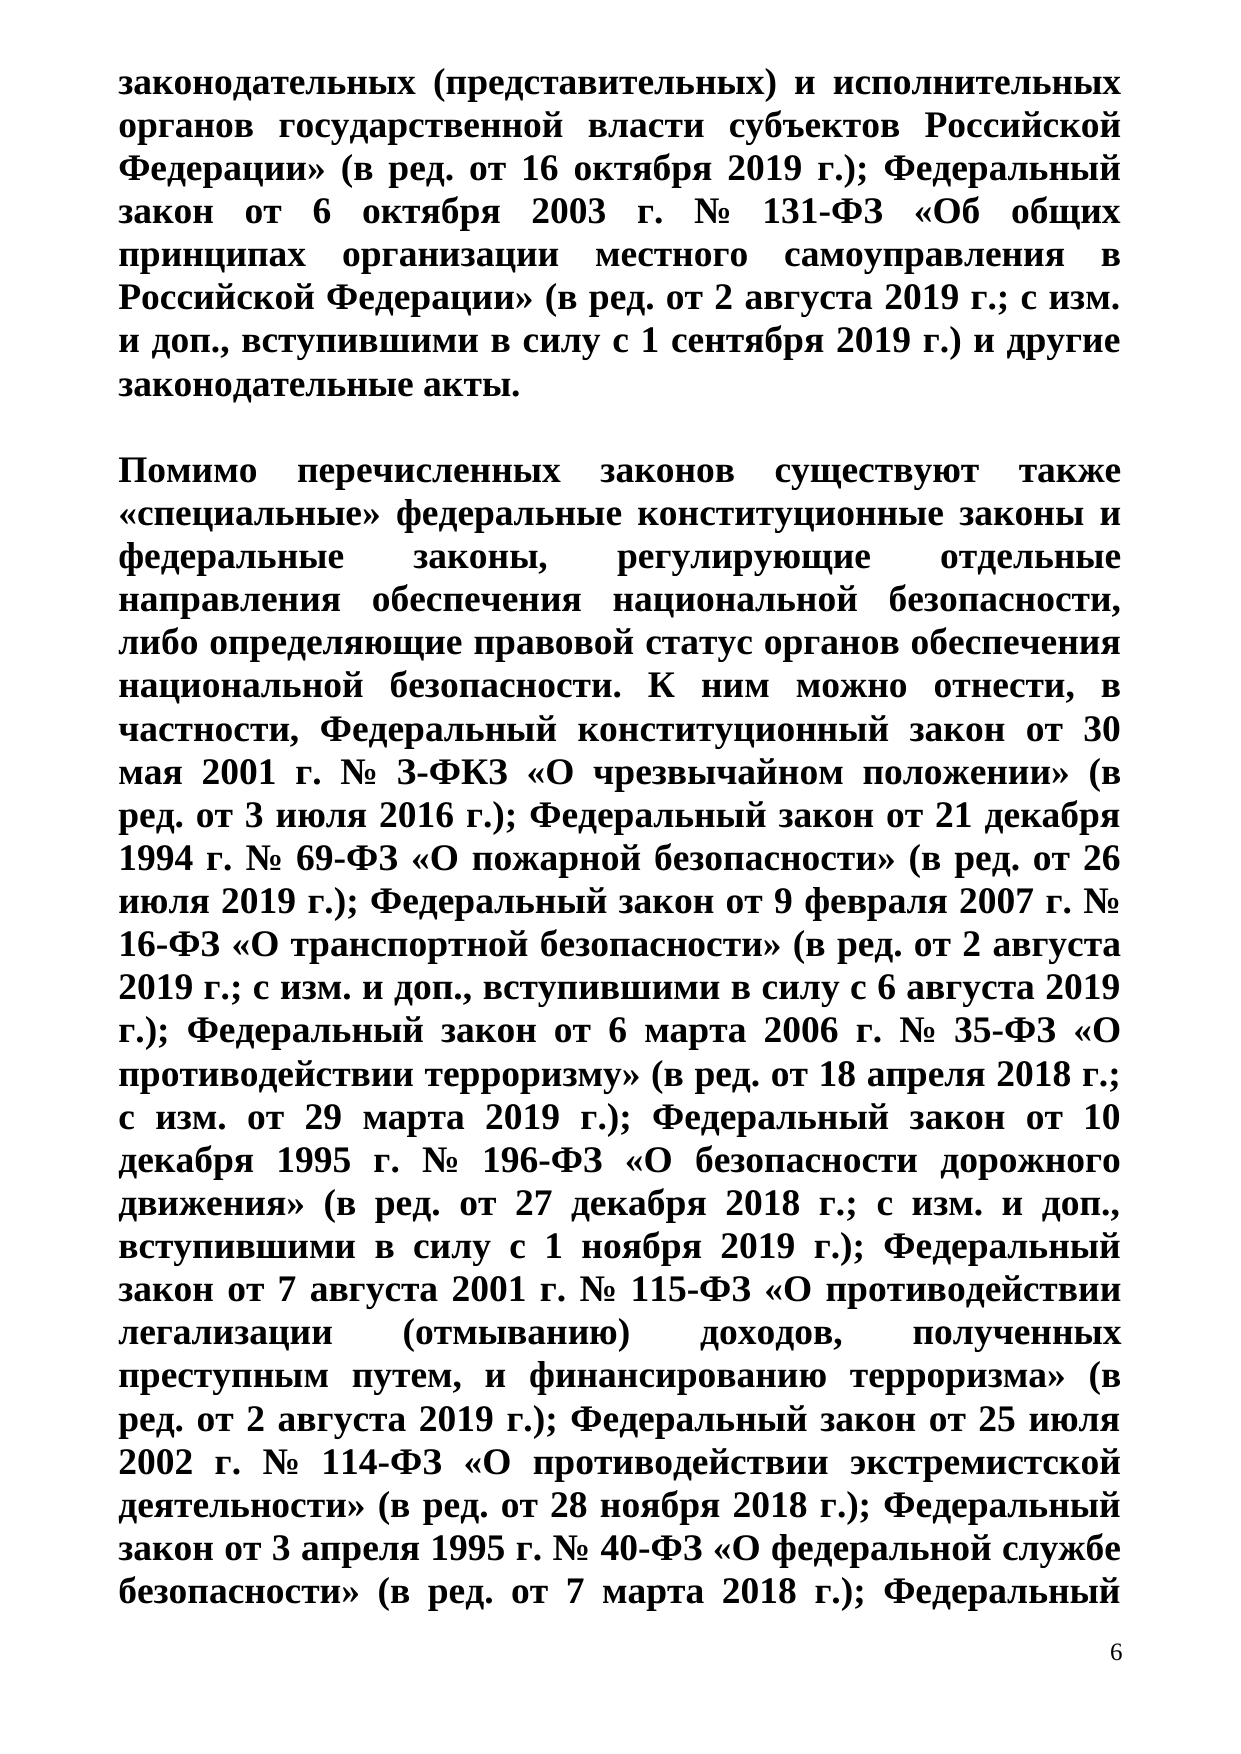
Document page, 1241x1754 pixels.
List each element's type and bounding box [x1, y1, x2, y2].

text [118, 59, 1122, 404]
text [118, 447, 1122, 1612]
